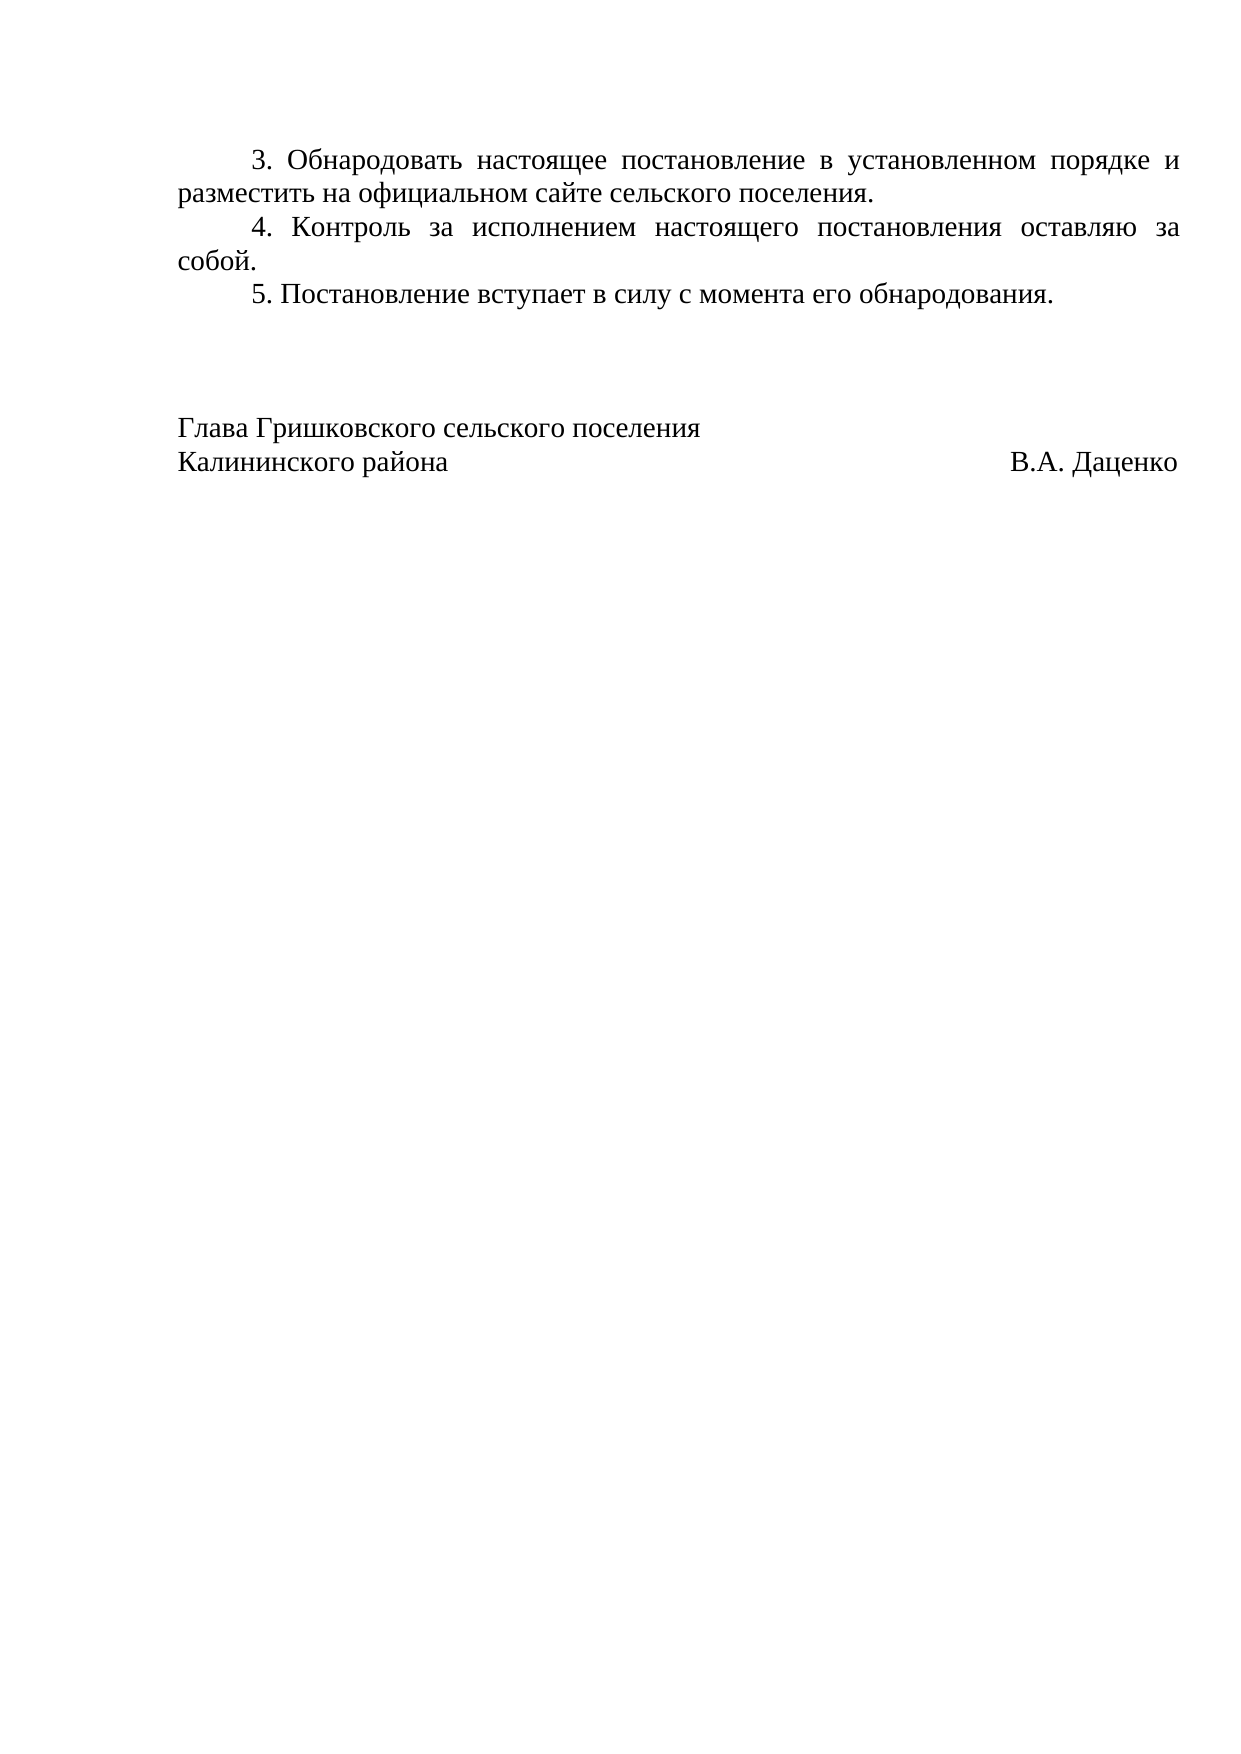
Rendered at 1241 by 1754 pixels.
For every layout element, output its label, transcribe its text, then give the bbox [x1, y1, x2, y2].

text Глава Гришковского сельского поселения [177, 410, 1181, 444]
text 4. Контроль за исполнением настоящего постановления оставляю за собой. [177, 209, 1181, 276]
text 3. Обнародовать настоящее постановление в установленном порядке и разместить на официальном сайте сельского поселения. [177, 142, 1181, 209]
text 5. Постановление вступает в силу с момента его обнародования. [177, 276, 1181, 310]
text Калининского района В.А. Даценко [177, 444, 1181, 477]
